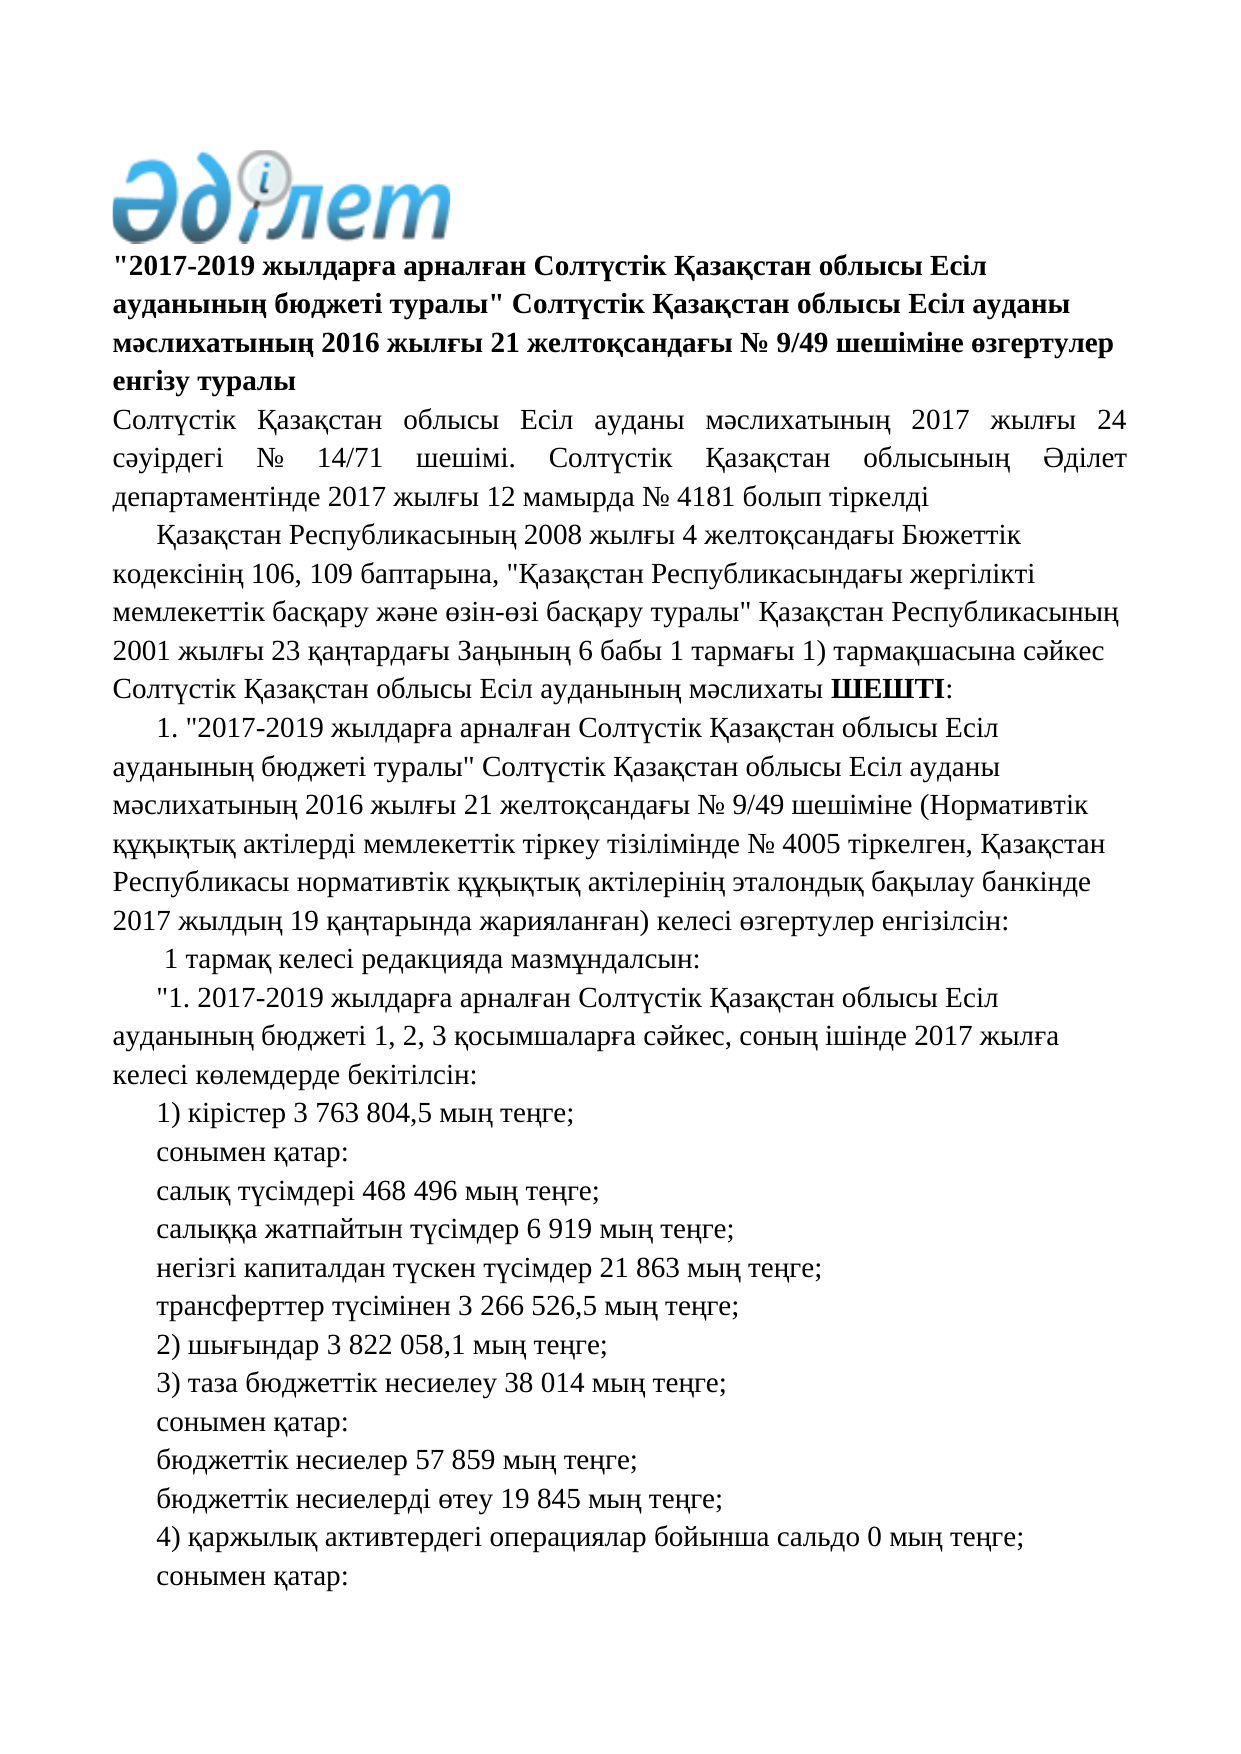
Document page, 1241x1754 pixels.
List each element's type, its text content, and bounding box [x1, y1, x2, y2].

text "2017-2019 жылдарға арналған Солтүстік Қазақстан облысы Есіл ауданының бюджеті туралы" Солтүстік Қазақстан облысы Есіл ауданы мәслихатының 2016 жылғы 21 желтоқсандағы № 9/49 шешіміне өзгертулер енгізу туралы [112, 248, 1128, 397]
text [112, 517, 1128, 1592]
text Солтүстік Қазақстан облысы Есіл ауданы мәслихатының 2017 жылғы 24 сәуірдегі № 14/71 шешімі. Солтүстік Қазақстан облысының Әділет департаментінде 2017 жылғы 12 мамырда № 4181 болып тіркелді [112, 402, 1128, 512]
picture [112, 150, 451, 244]
